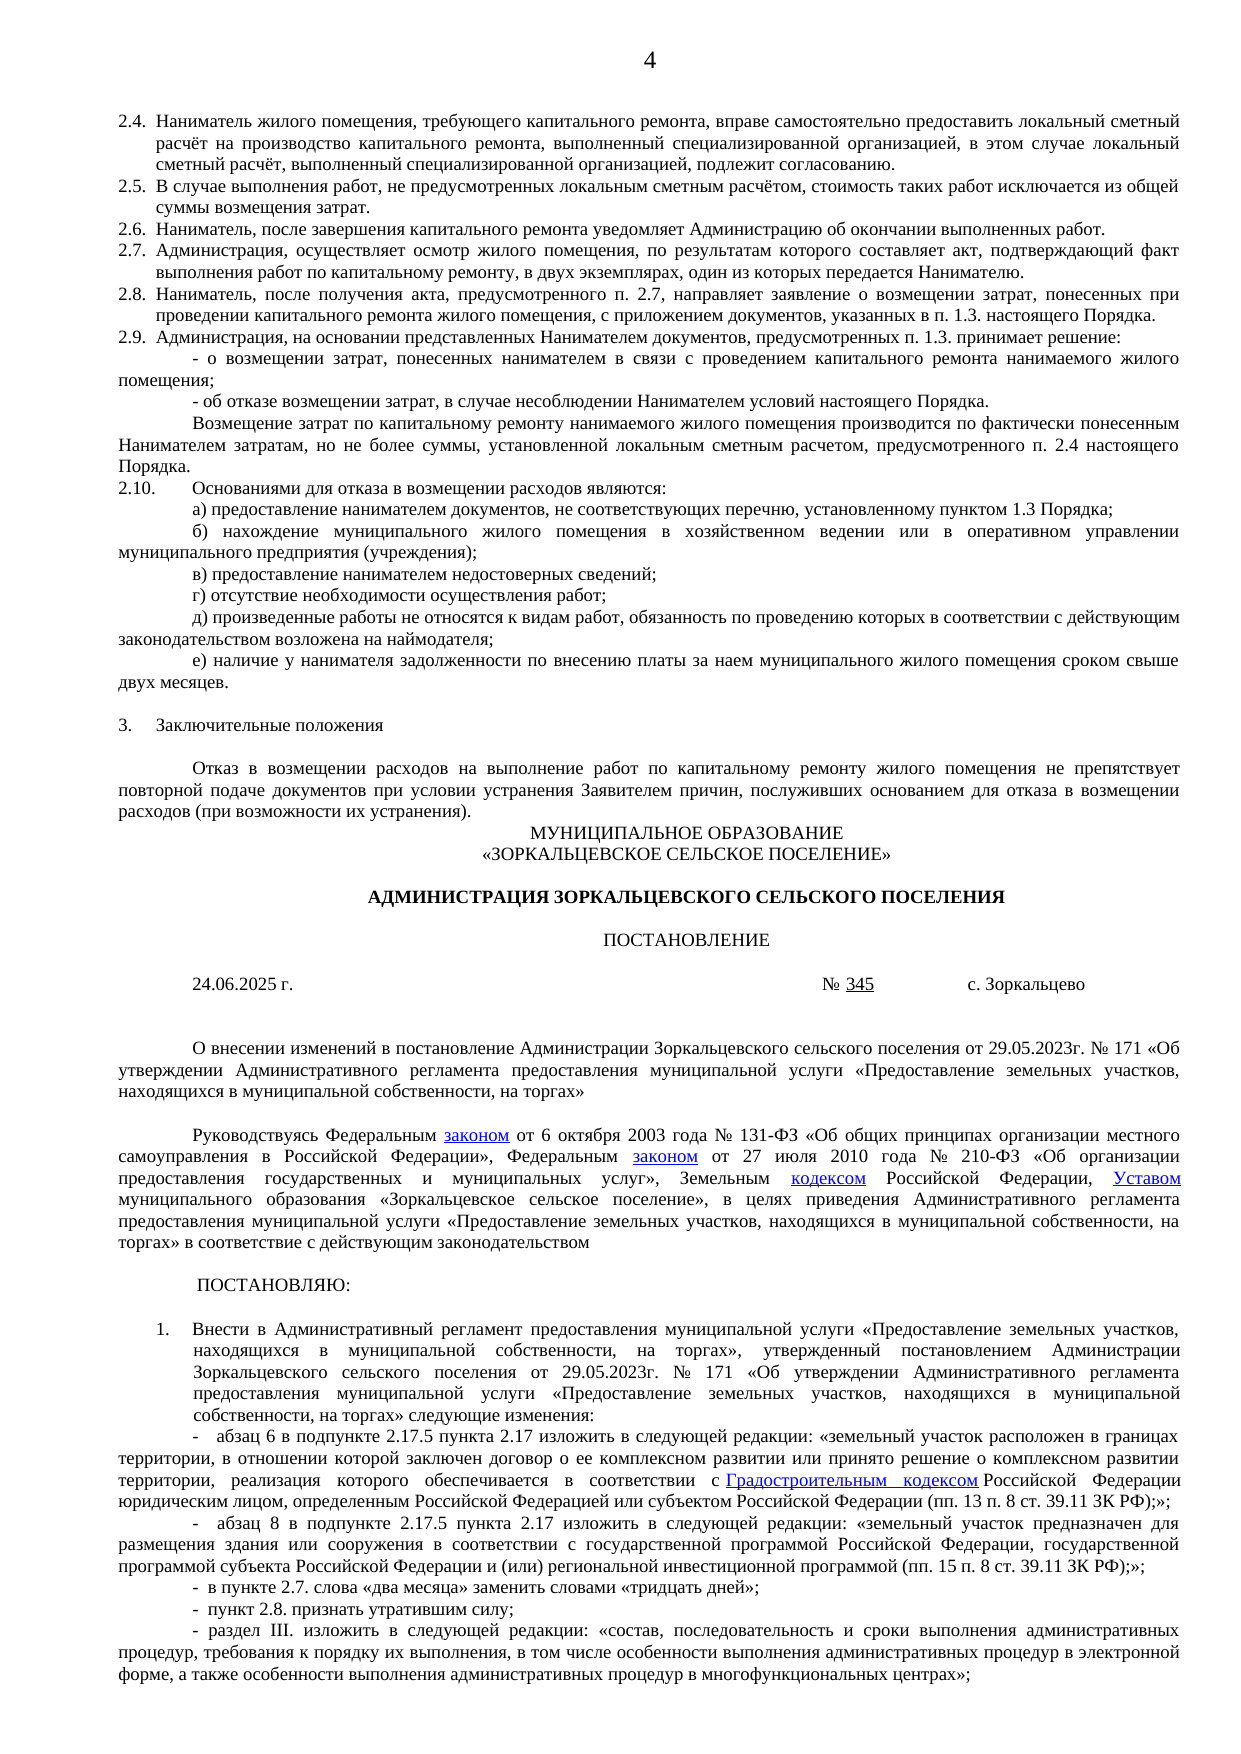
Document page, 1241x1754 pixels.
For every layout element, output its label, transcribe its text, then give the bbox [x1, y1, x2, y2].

text а) предоставление нанимателем документов, не соответствующих перечню, установленному пунктом 1.3 Порядка; [118, 498, 1181, 520]
list Наниматель жилого помещения, требующего капитального ремонта, вправе самостоятельно предоставить локальный сметный расчёт на производство капитального ремонта, выполненный специализированной организацией, в этом случае локальный сметный расчёт, выполненный специализированной организацией, подлежит согласованию. [118, 110, 1181, 175]
text в) предоставление нанимателем недостоверных сведений; [118, 563, 1181, 584]
text 24.06.2025 г. № 345 с. Зоркальцево [118, 972, 1181, 994]
list Администрация, осуществляет осмотр жилого помещения, по результатам которого составляет акт, подтверждающий факт выполнения работ по капитальному ремонту, в двух экземплярах, один из которых передается Нанимателю. [118, 239, 1181, 282]
list Внести в Административный регламент предоставления муниципальной услуги «Предоставление земельных участков, находящихся в муниципальной собственности, на торгах», утвержденный постановлением Администрации Зоркальцевского сельского поселения от 29.05.2023г. № 171 «Об утверждении Административного регламента предоставления муниципальной услуги «Предоставление земельных участков, находящихся в муниципальной собственности, на торгах» следующие изменения: [156, 1317, 1181, 1425]
text О внесении изменений в постановление Администрации Зоркальцевского сельского поселения от 29.05.2023г. № 171 «Об утверждении Административного регламента предоставления муниципальной услуги «Предоставление земельных участков, находящихся в муниципальной собственности, на торгах» [118, 1037, 1181, 1102]
text «ЗОРКАЛЬЦЕВСКОЕ СЕЛЬСКОЕ ПОСЕЛЕНИЕ» [118, 843, 1181, 865]
text - пункт 2.8. признать утратившим силу; [118, 1598, 1181, 1619]
text - в пункте 2.7. слова «два месяца» заменить словами «тридцать дней»; [118, 1576, 1181, 1598]
text е) наличие у нанимателя задолженности по внесению платы за наем муниципального жилого помещения сроком свыше двух месяцев. [118, 649, 1181, 692]
text МУНИЦИПАЛЬНОЕ ОБРАЗОВАНИЕ [118, 822, 1181, 843]
text г) отсутствие необходимости осуществления работ; [118, 584, 1181, 606]
list Основаниями для отказа в возмещении расходов являются: [118, 477, 1181, 498]
text - раздел III. изложить в следующей редакции: «состав, последовательность и сроки выполнения административных процедур, требования к порядку их выполнения, в том числе особенности выполнения административных процедур в электронной форме, а также особенности выполнения административных процедур в многофункциональных центрах»; [118, 1619, 1181, 1684]
text д) произведенные работы не относятся к видам работ, обязанность по проведению которых в соответствии с действующим законодательством возложена на наймодателя; [118, 606, 1181, 649]
list Наниматель, после получения акта, предусмотренного п. 2.7, направляет заявление о возмещении затрат, понесенных при проведении капитального ремонта жилого помещения, с приложением документов, указанных в п. 1.3. настоящего Порядка. [118, 282, 1181, 326]
list В случае выполнения работ, не предусмотренных локальным сметным расчётом, стоимость таких работ исключается из общей суммы возмещения затрат. [118, 175, 1181, 218]
text - о возмещении затрат, понесенных нанимателем в связи с проведением капитального ремонта нанимаемого жилого помещения; [118, 347, 1181, 390]
text Отказ в возмещении расходов на выполнение работ по капитальному ремонту жилого помещения не препятствует повторной подаче документов при условии устранения Заявителем причин, послуживших основанием для отказа в возмещении расходов (при возможности их устранения). [118, 757, 1181, 822]
text - абзац 8 в подпункте 2.17.5 пункта 2.17 изложить в следующей редакции: «земельный участок предназначен для размещения здания или сооружения в соответствии с государственной программой Российской Федерации, государственной программой субъекта Российской Федерации и (или) региональной инвестиционной программой (пп. 15 п. 8 ст. 39.11 ЗК РФ);»; [118, 1512, 1181, 1576]
list Администрация, на основании представленных Нанимателем документов, предусмотренных п. 1.3. принимает решение: [118, 326, 1181, 347]
text - абзац 6 в подпункте 2.17.5 пункта 2.17 изложить в следующей редакции: «земельный участок расположен в границах территории, в отношении которой заключен договор о ее комплексном развитии или принято решение о комплексном развитии территории, реализация которого обеспечивается в соответствии с Градостроительным кодексом Российской Федерации юридическим лицом, определенным Российской Федерацией или субъектом Российской Федерации (пп. 13 п. 8 ст. 39.11 ЗК РФ);»; [118, 1425, 1181, 1512]
text ПОСТАНОВЛЕНИЕ [118, 929, 1181, 951]
text АДМИНИСТРАЦИЯ ЗОРКАЛЬЦЕВСКОГО СЕЛЬСКОГО ПОСЕЛЕНИЯ [118, 886, 1181, 908]
list Наниматель, после завершения капитального ремонта уведомляет Администрацию об окончании выполненных работ. [118, 218, 1181, 239]
text - об отказе возмещении затрат, в случае несоблюдении Нанимателем условий настоящего Порядка. [118, 390, 1181, 412]
text Возмещение затрат по капитальному ремонту нанимаемого жилого помещения производится по фактически понесенным Нанимателем затратам, но не более суммы, установленной локальным сметным расчетом, предусмотренного п. 2.4 настоящего Порядка. [118, 412, 1181, 477]
list Заключительные положения [118, 714, 1181, 735]
text Руководствуясь Федеральным законом от 6 октября 2003 года № 131-ФЗ «Об общих принципах организации местного самоуправления в Российской Федерации», Федеральным законом от 27 июля 2010 года № 210-ФЗ «Об организации предоставления государственных и муниципальных услуг», Земельным кодексом Российской Федерации, Уставом муниципального образования «Зоркальцевское сельское поселение», в целях приведения Административного регламента предоставления муниципальной услуги «Предоставление земельных участков, находящихся в муниципальной собственности, на торгах» в соответствие с действующим законодательством [118, 1123, 1181, 1253]
text ПОСТАНОВЛЯЮ: [118, 1274, 1181, 1296]
text б) нахождение муниципального жилого помещения в хозяйственном ведении или в оперативном управлении муниципального предприятия (учреждения); [118, 520, 1181, 563]
